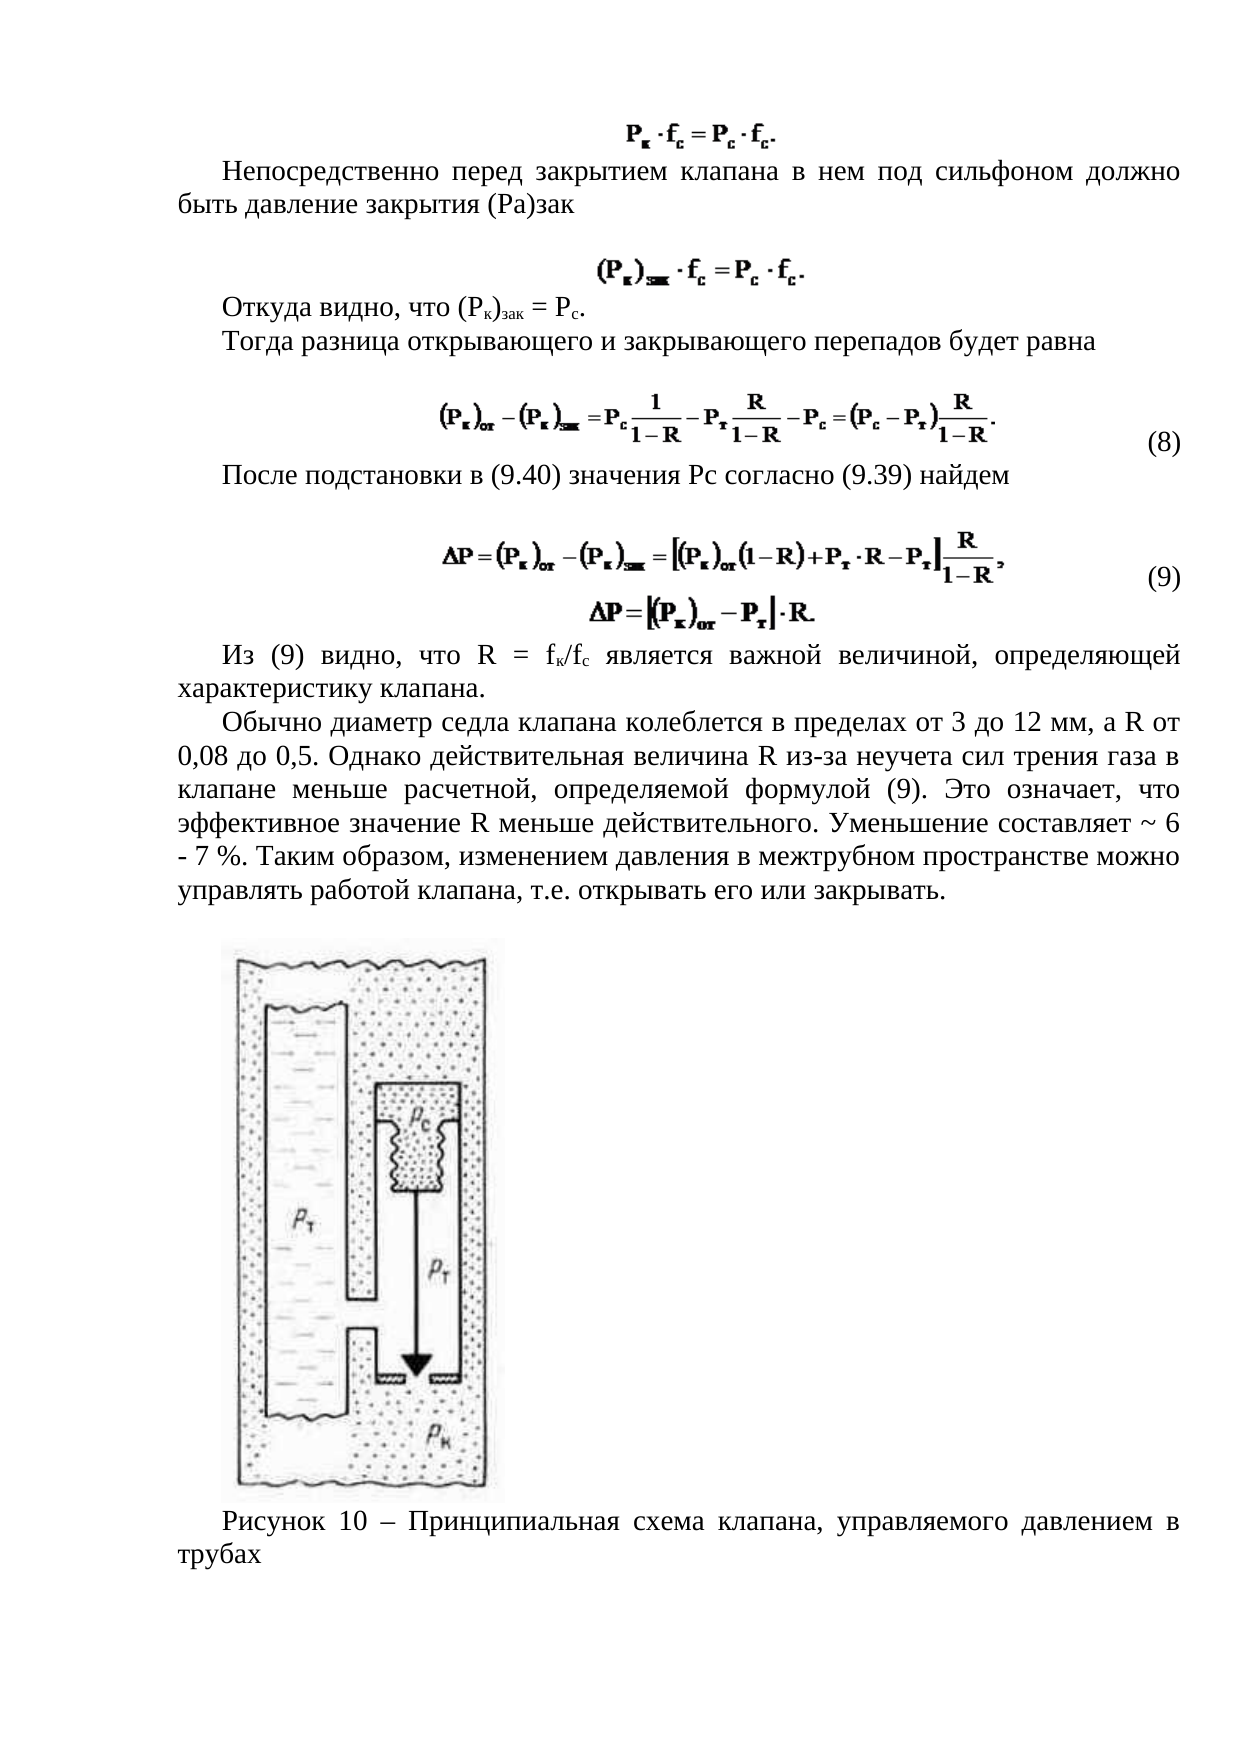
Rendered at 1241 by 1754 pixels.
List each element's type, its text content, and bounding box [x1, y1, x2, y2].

picture [439, 389, 995, 451]
text Тогда разница открывающего и закрывающего перепадов будет равна [177, 323, 1181, 356]
picture [595, 253, 807, 290]
text Откуда видно, что (Рк)зак = Рс. [177, 289, 1181, 323]
text Из (9) видно, что R = fк/fс является важной величиной, определяющей характеристику клапана. [177, 637, 1181, 704]
text После подстановки в (9.40) значения Рс согласно (9.39) найдем [177, 457, 1181, 491]
picture [624, 118, 778, 153]
picture [440, 524, 1024, 587]
text Обычно диаметр седла клапана колеблется в пределах от 3 до 12 мм, а R от 0,08 до 0,5. Однако действительная величина R из-за неучета сил трения газа в клапане меньше расчетной, определяемой формулой (9). Это означает, что эффективное значение R меньше действительного. Уменьшение составляет ~ 6 - 7 %. Таким образом, изменением давления в межтрубном пространстве можно управлять работой клапана, т.е. открывать его или закрывать. [177, 704, 1181, 905]
text Рисунок 10 – Принципиальная схема клапана, управляемого давлением в трубах [177, 1503, 1181, 1570]
picture [221, 938, 505, 1503]
text Непосредственно перед закрытием клапана в нем под сильфоном должно быть давление закрытия (Ра)зак [177, 153, 1181, 220]
picture [584, 593, 819, 637]
